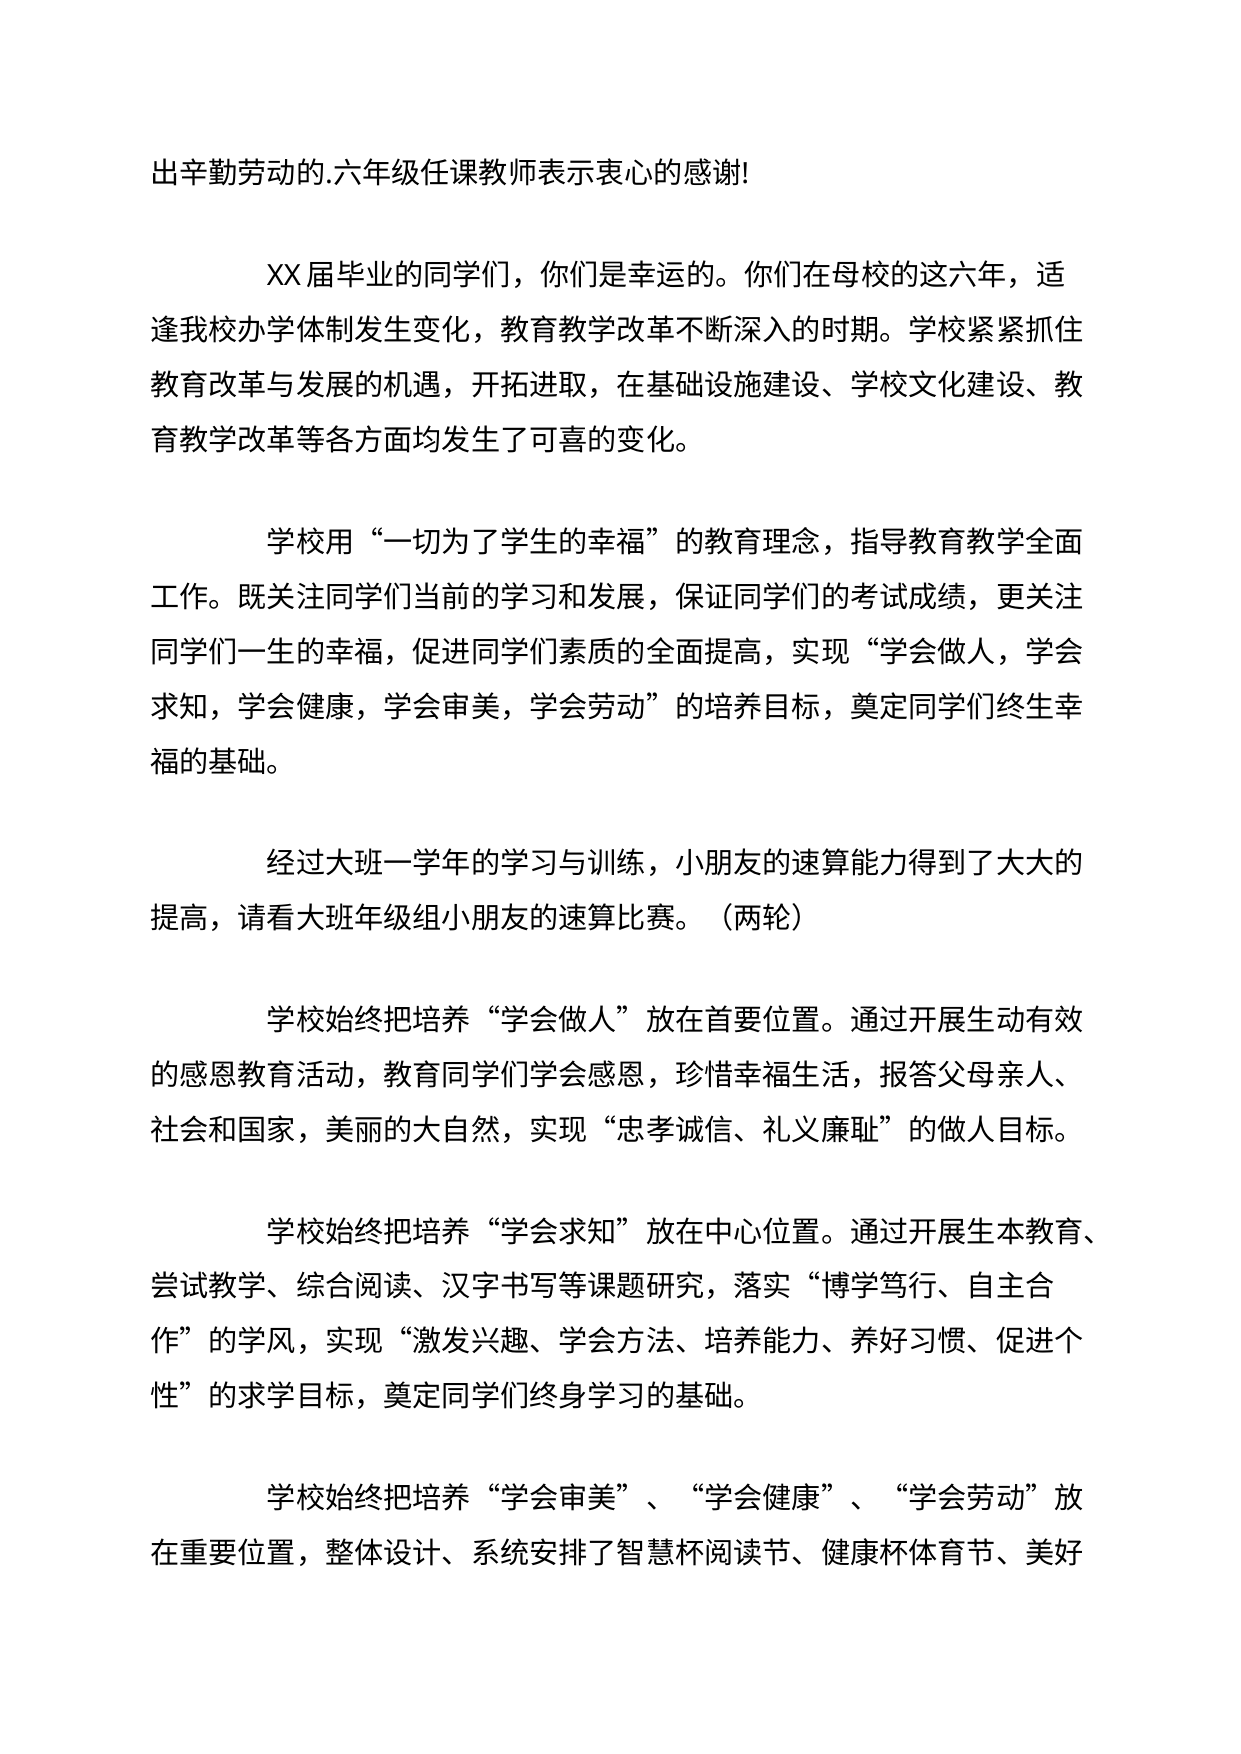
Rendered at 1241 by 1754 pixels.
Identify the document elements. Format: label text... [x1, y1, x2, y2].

text XX届毕业的同学们，你们是幸运的。你们在母校的这六年，适逢我校办学体制发生变化，教育教学改革不断深入的时期。学校紧紧抓住教育改革与发展的机遇，开拓进取，在基础设施建设、学校文化建设、教育教学改革等各方面均发生了可喜的变化。 [150, 252, 1090, 459]
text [150, 1474, 1090, 1572]
text 学校用“一切为了学生的幸福”的教育理念，指导教育教学全面工作。既关注同学们当前的学习和发展，保证同学们的考试成绩，更关注同学们一生的幸福，促进同学们素质的全面提高，实现“学会做人，学会求知，学会健康，学会审美，学会劳动”的培养目标，奠定同学们终生幸福的基础。 [150, 518, 1090, 780]
text 经过大班一学年的学习与训练，小朋友的速算能力得到了大大的提高，请看大班年级组小朋友的速算比赛。（两轮） [150, 840, 1090, 937]
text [150, 150, 1090, 192]
text 学校始终把培养“学会做人”放在首要位置。通过开展生动有效的感恩教育活动，教育同学们学会感恩，珍惜幸福生活，报答父母亲人、社会和国家，美丽的大自然，实现“忠孝诚信、礼义廉耻”的做人目标。 [150, 997, 1090, 1149]
text 学校始终把培养“学会求知”放在中心位置。通过开展生本教育、尝试教学、综合阅读、汉字书写等课题研究，落实“博学笃行、自主合作”的学风，实现“激发兴趣、学会方法、培养能力、养好习惯、促进个性”的求学目标，奠定同学们终身学习的基础。 [150, 1208, 1090, 1415]
